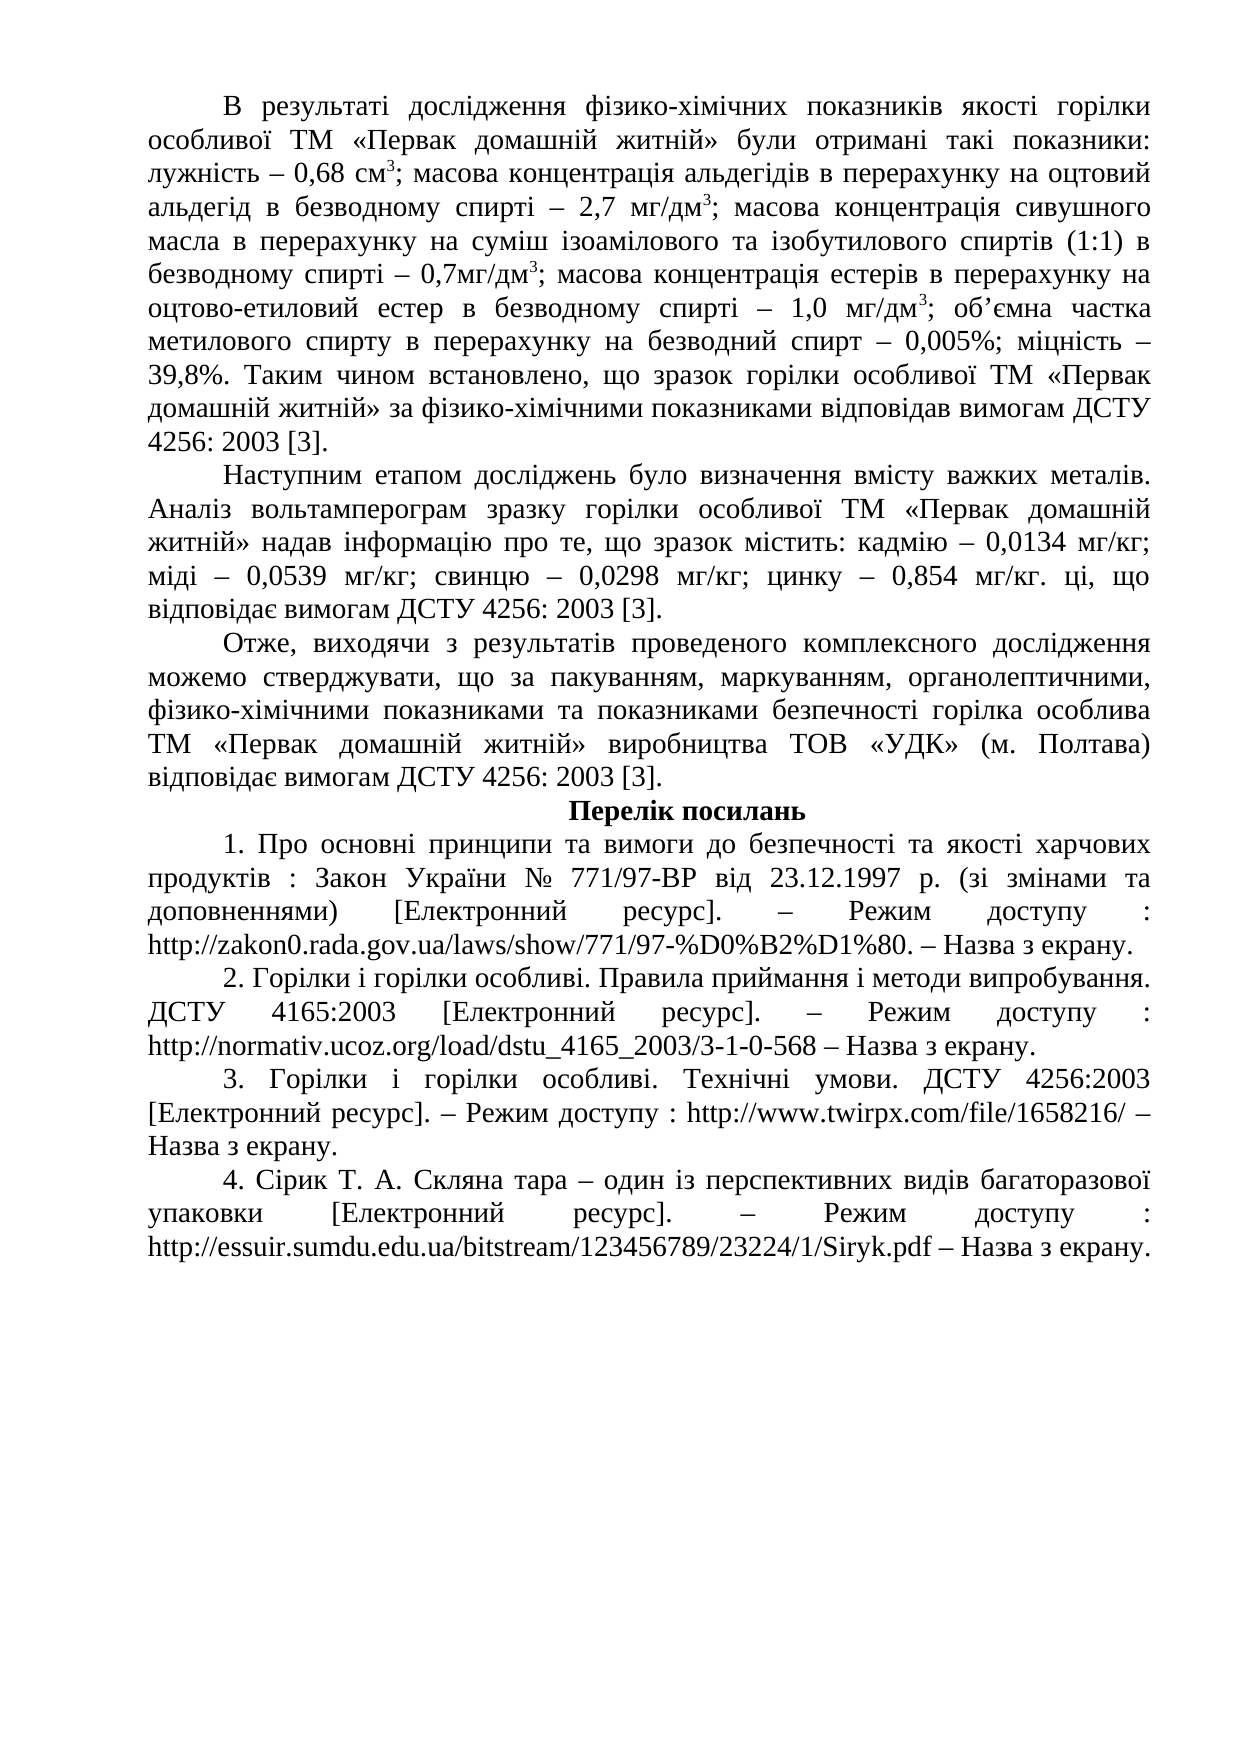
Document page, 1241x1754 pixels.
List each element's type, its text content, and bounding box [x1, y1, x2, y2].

text В результаті дослідження фізико-хімічних показників якості горілки особливої ТМ «Первак домашній житній» були отримані такі показники: лужність – 0,68 см3; масова концентрація альдегідів в перерахунку на оцтовий альдегід в безводному спирті – 2,7 мг/дм3; масова концентрація сивушного масла в перерахунку на суміш ізоамілового та ізобутилового спиртів (1:1) в безводному спирті – 0,7мг/дм3; масова концентрація естерів в перерахунку на оцтово-етиловий естер в безводному спирті – 1,0 мг/дм3; об’ємна частка метилового спирту в перерахунку на безводний спирт – 0,005%; міцність – 39,8%. Таким чином встановлено, що зразок горілки особливої ТМ «Первак домашній житній» за фізико-хімічними показниками відповідав вимогам ДСТУ 4256: 2003 [3]. [148, 88, 1152, 457]
text Отже, виходячи з результатів проведеного комплексного дослідження можемо стверджувати, що за пакуванням, маркуванням, органолептичними, фізико-хімічними показниками та показниками безпечності горілка особлива ТМ «Первак домашній житній» виробництва ТОВ «УДК» (м. Полтава) відповідає вимогам ДСТУ 4256: 2003 [3]. [148, 625, 1152, 793]
text 4. Сірик Т. А. Скляна тара – один із перспективних видів багаторазової упаковки [Електронний ресурс]. – Режим доступу : http://essuir.sumdu.edu.ua/bitstream/123456789/23224/1/Siryk.pdf – Назва з екрану. [148, 1162, 1152, 1262]
text Перелік посилань [148, 793, 1152, 826]
text 1. Про основні принципи та вимоги до безпечності та якості харчових продуктів : Закон України № 771/97-ВР від 23.12.1997 р. (зі змінами та доповненнями) [Електронний ресурс]. – Режим доступу : http://zakon0.rada.gov.ua/laws/show/771/97-%D0%B2%D1%80. – Назва з екрану. [148, 826, 1152, 961]
text 3. Горілки і горілки особливі. Технічні умови. ДСТУ 4256:2003 [Електронний ресурс]. – Режим доступу : http://www.twirpx.com/file/1658216/ – Назва з екрану. [148, 1061, 1152, 1162]
text Наступним етапом досліджень було визначення вмісту важких металів. Аналіз вольтамперограм зразку горілки особливої ТМ «Первак домашній житній» надав інформацію про те, що зразок містить: кадмію – 0,0134 мг/кг; міді – 0,0539 мг/кг; свинцю – 0,0298 мг/кг; цинку – 0,854 мг/кг. ці, що відповідає вимогам ДСТУ 4256: 2003 [3]. [148, 457, 1152, 625]
text 2. Горілки і горілки особливі. Правила приймання і методи випробування. ДСТУ 4165:2003 [Електронний ресурс]. – Режим доступу : http://normativ.ucoz.org/load/dstu_4165_2003/3-1-0-568 – Назва з екрану. [148, 961, 1152, 1061]
